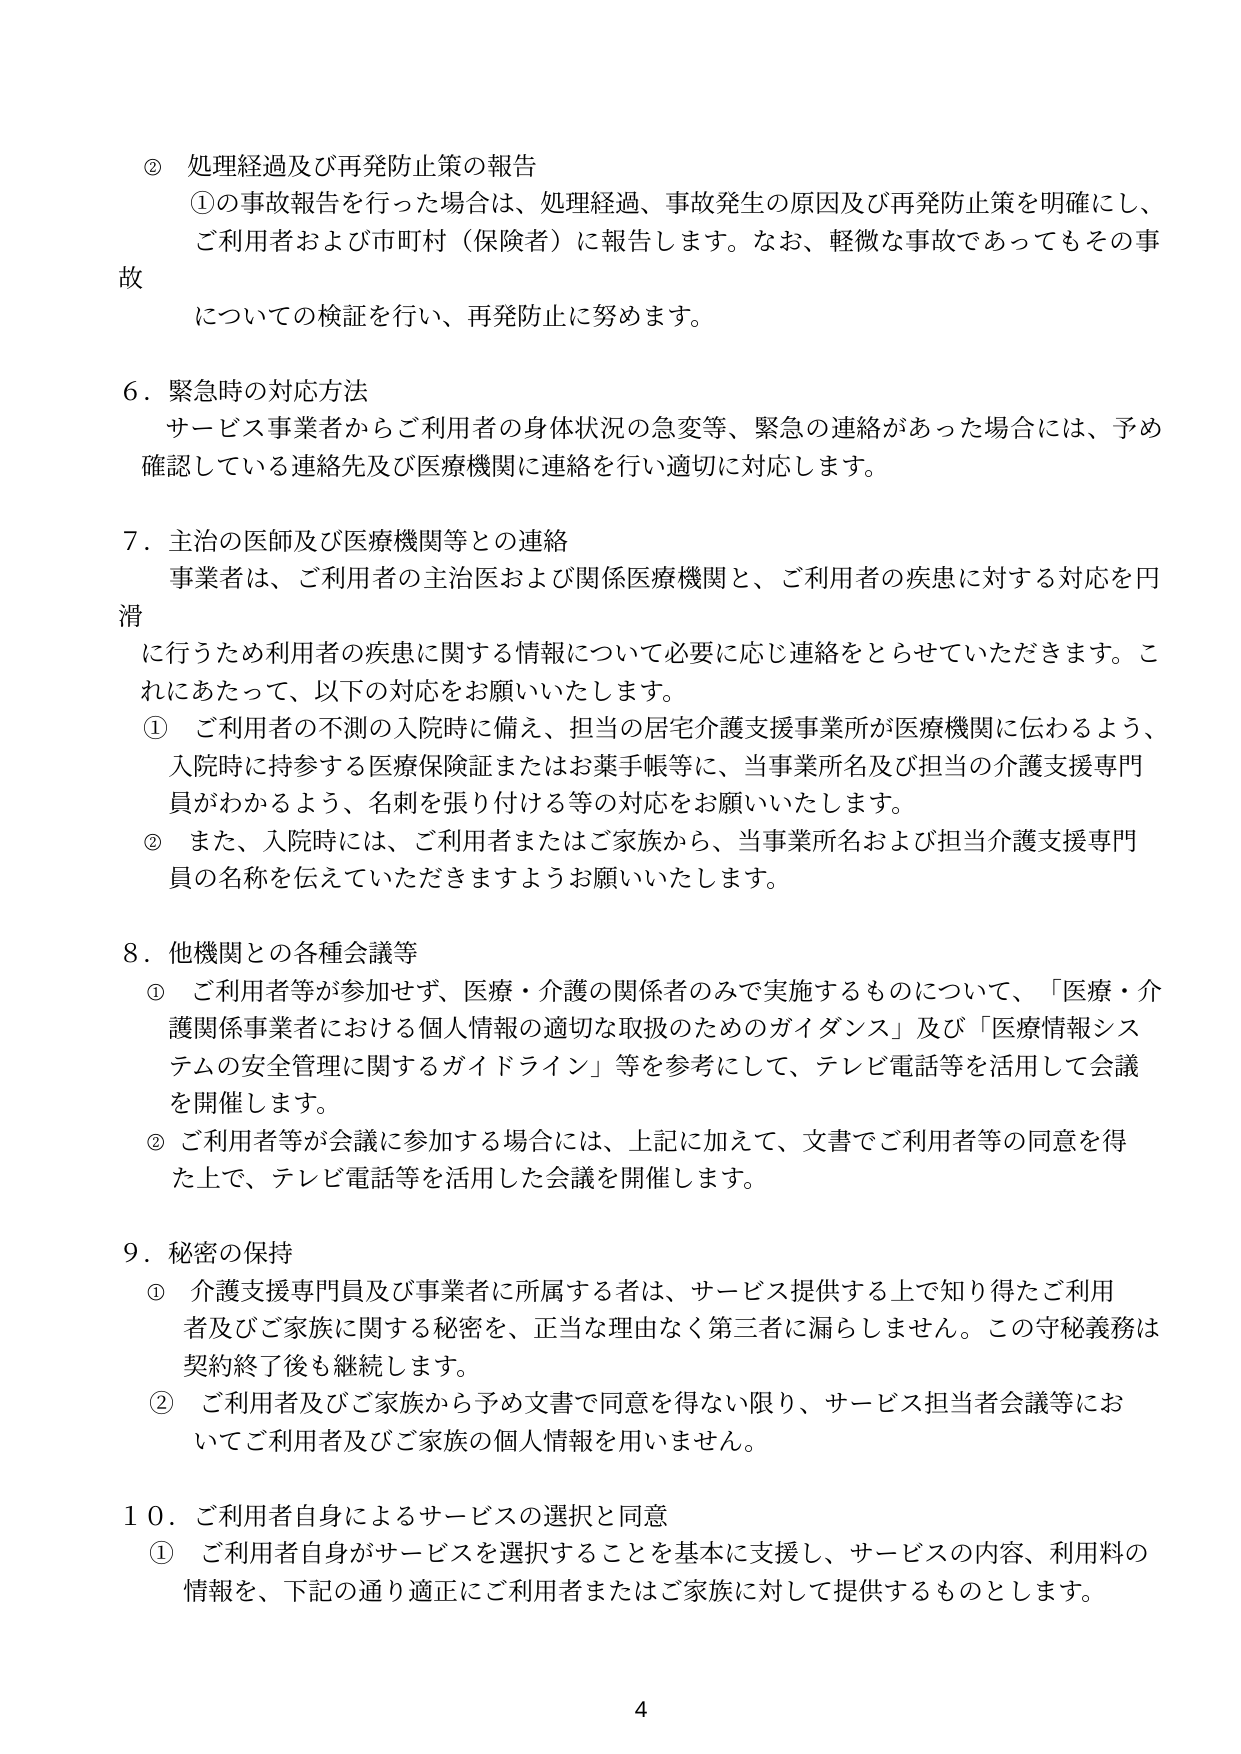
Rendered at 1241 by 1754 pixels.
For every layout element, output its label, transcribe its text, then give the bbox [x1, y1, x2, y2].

text 者及びご家族に関する秘密を、正当な理由なく第三者に漏らしません。この守秘義務は [184, 1308, 1163, 1346]
text ① 介護支援専門員及び事業者に所属する者は、サービス提供する上で知り得たご利用 [140, 1271, 1163, 1308]
text ① ご利用者等が参加せず、医療・介護の関係者のみで実施するものについて、「医療・介 [146, 971, 1163, 1008]
text サービス事業者からご利用者の身体状況の急変等、緊急の連絡があった場合には、予め確認している連絡先及び医療機関に連絡を行い適切に対応します。 [142, 408, 1163, 483]
text ９．秘密の保持 [118, 1233, 1163, 1271]
text 護関係事業者における個人情報の適切な取扱のためのガイダンス」及び「医療情報システムの安全管理に関するガイドライン」等を参考にして、テレビ電話等を活用して会議を開催します。 [168, 1008, 1163, 1121]
text ② また、入院時には、ご利用者またはご家族から、当事業所名および担当介護支援専門 [118, 821, 1163, 858]
text ① ご利用者自身がサービスを選択することを基本に支援し、サービスの内容、利用料の [118, 1533, 1163, 1571]
text 事業者は、ご利用者の主治医および関係医療機関と、ご利用者の疾患に対する対応を円滑 [118, 558, 1163, 633]
text についての検証を行い、再発防止に努めます。 [118, 296, 1163, 333]
text ② ご利用者等が会議に参加する場合には、上記に加えて、文書でご利用者等の同意を得 [146, 1121, 1163, 1158]
text 情報を、下記の通り適正にご利用者またはご家族に対して提供するものとします。 [184, 1571, 1163, 1608]
text た上で、テレビ電話等を活用した会議を開催します。 [146, 1158, 1163, 1196]
text 員の名称を伝えていただきますようお願いいたします。 [118, 858, 1163, 896]
text ② 処理経過及び再発防止策の報告 [118, 146, 1163, 183]
text ８．他機関との各種会議等 [118, 933, 1163, 971]
text に行うため利用者の疾患に関する情報について必要に応じ連絡をとらせていただきます。これにあたって、以下の対応をお願いいたします。 [140, 633, 1163, 708]
text ６．緊急時の対応方法 [118, 371, 1163, 408]
text ①の事故報告を行った場合は、処理経過、事故発生の原因及び再発防止策を明確にし、 [159, 183, 1163, 221]
text ７．主治の医師及び医療機関等との連絡 [118, 521, 1163, 558]
text 契約終了後も継続します。 [184, 1346, 1163, 1383]
text いてご利用者及びご家族の個人情報を用いません。 [118, 1421, 1163, 1458]
text ① ご利用者の不測の入院時に備え、担当の居宅介護支援事業所が医療機関に伝わるよう、入院時に持参する医療保険証またはお薬手帳等に、当事業所名及び担当の介護支援専門員がわかるよう、名刺を張り付ける等の対応をお願いいたします。 [118, 708, 1163, 821]
text ② ご利用者及びご家族から予め文書で同意を得ない限り、サービス担当者会議等にお [118, 1383, 1163, 1421]
text １０．ご利用者自身によるサービスの選択と同意 [118, 1496, 1163, 1533]
text ご利用者および市町村（保険者）に報告します。なお、軽微な事故であってもその事故 [118, 221, 1163, 296]
